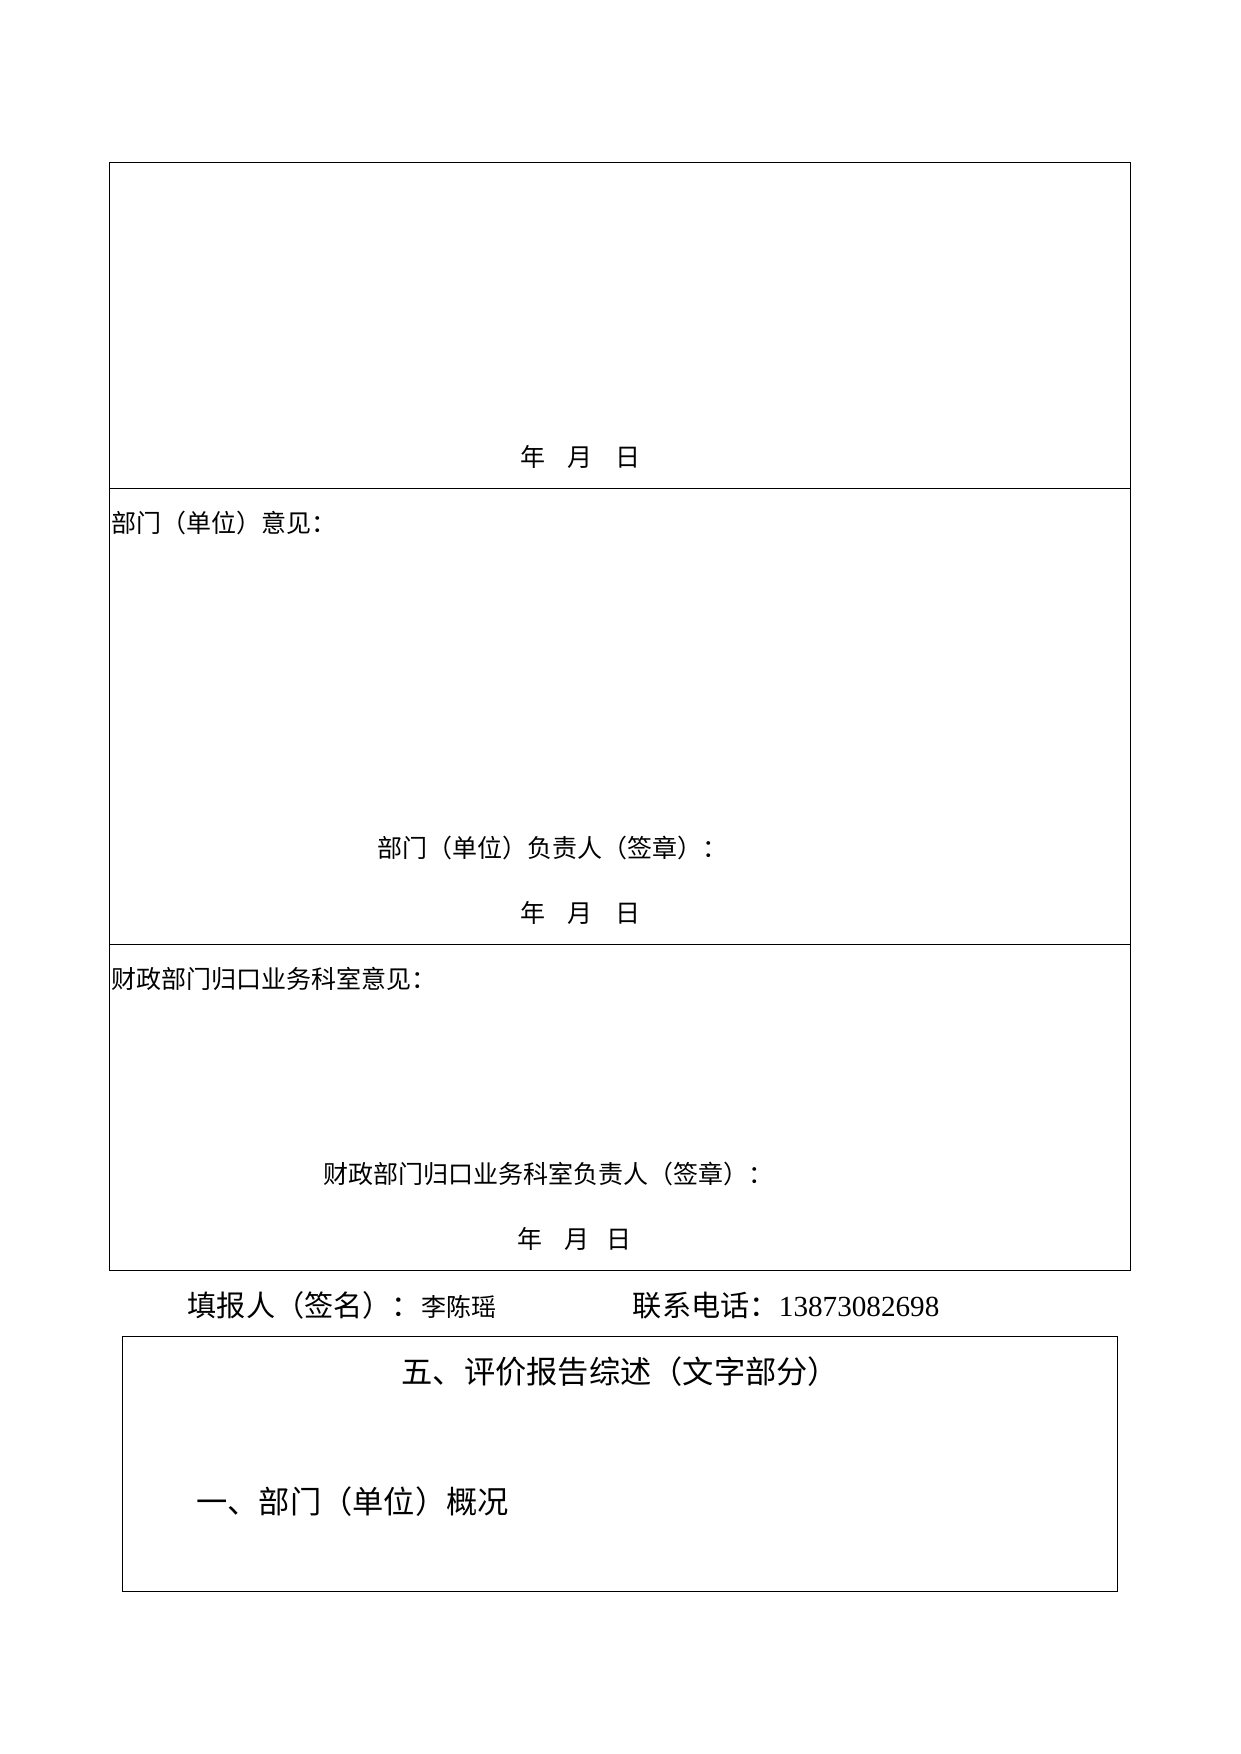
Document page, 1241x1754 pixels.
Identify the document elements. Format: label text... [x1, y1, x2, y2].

table_cell 部门（单位）意见： 部门（单位）负责人（签章）： 年 月 日 [110, 489, 1130, 944]
table_cell 评价组组长（签字）： 年 月 日 [110, 163, 1130, 488]
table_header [123, 1337, 1117, 1591]
text 填报人（签名）：李陈瑶 联系电话：13873082698 [187, 1271, 1053, 1336]
table_cell 财政部门归口业务科室意见： 财政部门归口业务科室负责人（签章）： 年 月 日 [110, 945, 1130, 1270]
